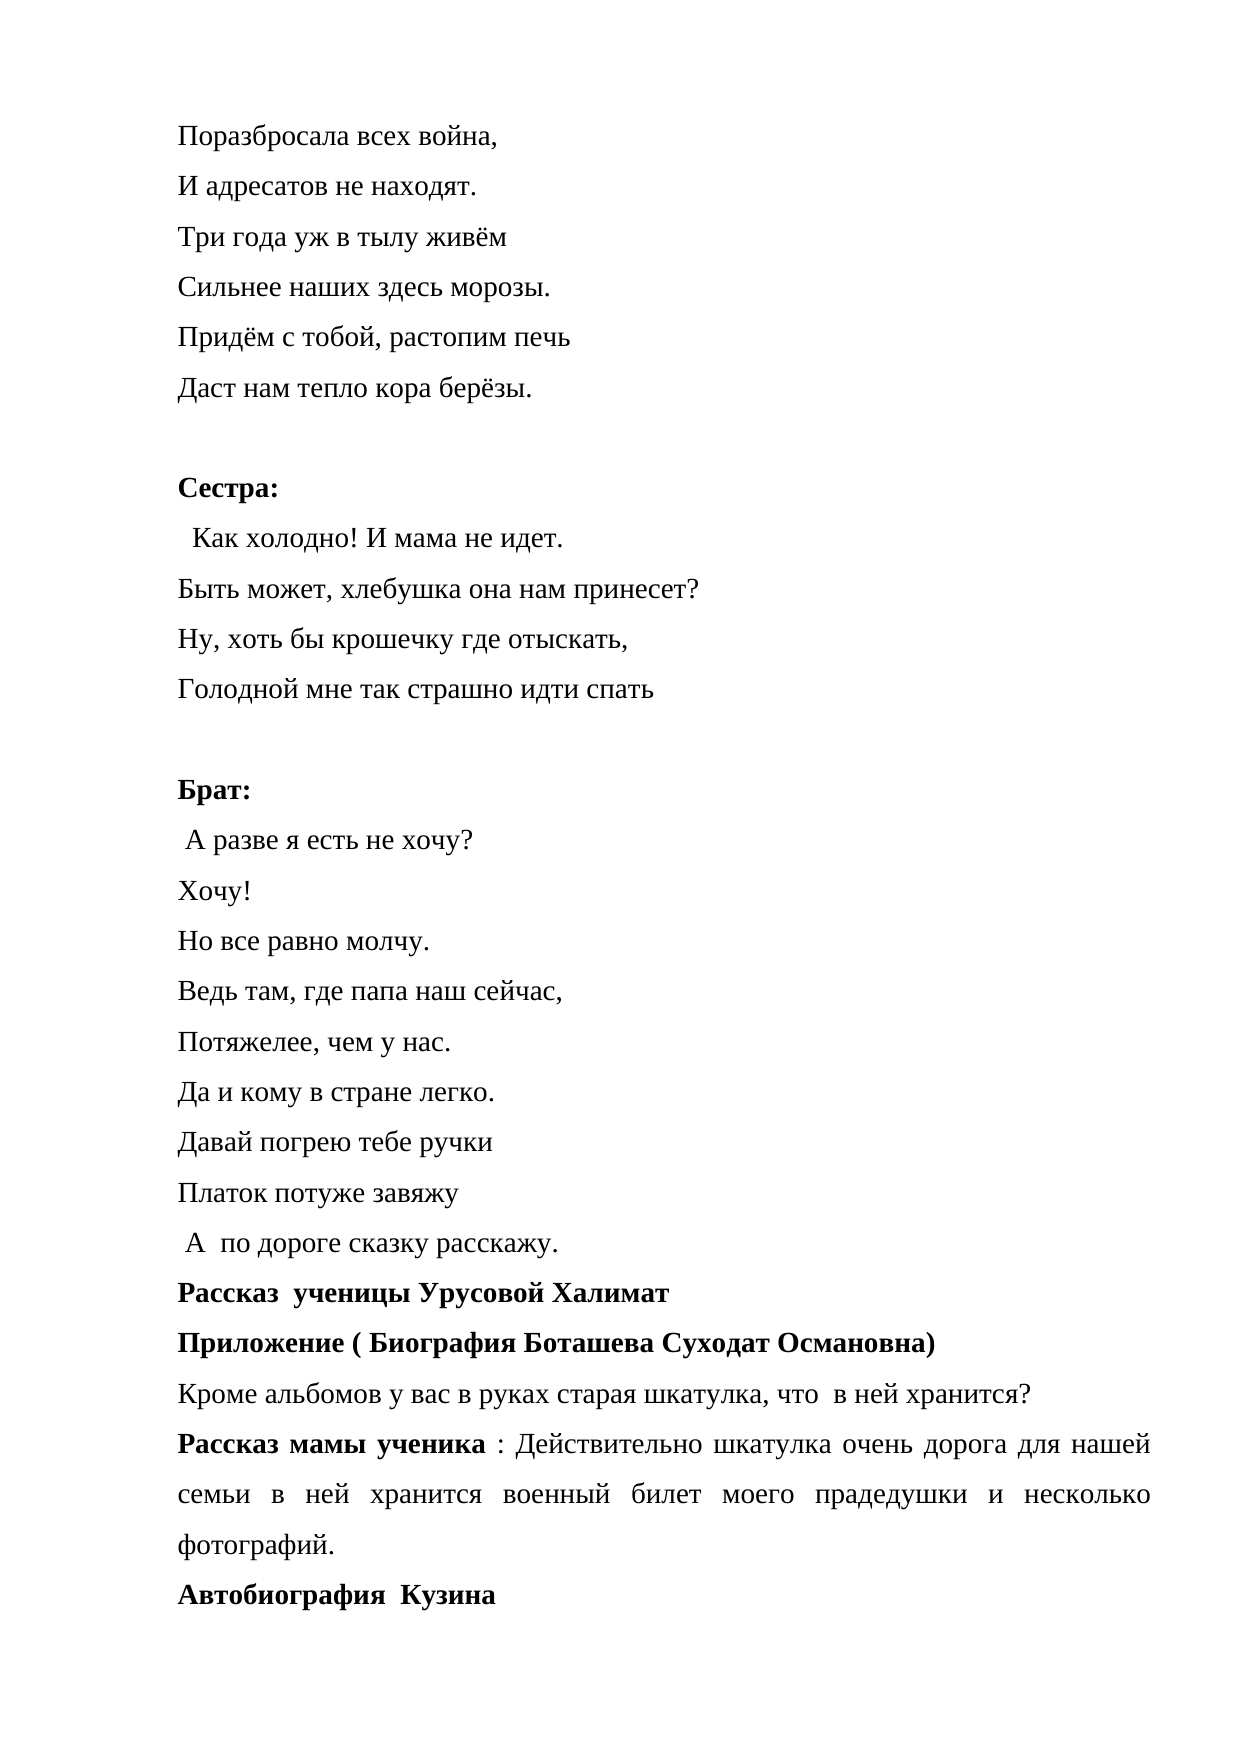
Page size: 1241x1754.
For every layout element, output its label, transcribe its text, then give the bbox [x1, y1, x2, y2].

text Рассказ ученицы Урусовой Халимат [177, 1275, 1152, 1309]
text Три года уж в тылу живём [177, 219, 1152, 252]
text Сестра: [177, 470, 1152, 504]
text Сильнее наших здесь морозы. [177, 269, 1152, 303]
text Брат: [177, 772, 1152, 806]
text И адресатов не находят. [177, 168, 1152, 202]
text Как холодно! И мама не идет. [177, 521, 1152, 554]
text Но все равно молчу. [177, 923, 1152, 957]
text Хочу! [177, 873, 1152, 906]
text Автобиография Кузина [177, 1577, 1152, 1611]
text Потяжелее, чем у нас. [177, 1024, 1152, 1057]
text Ну, хоть бы крошечку где отыскать, [177, 621, 1152, 655]
text А по дороге сказку расскажу. [177, 1225, 1152, 1258]
text Даст нам тепло кора берёзы. [177, 370, 1152, 403]
text А разве я есть не хочу? [177, 822, 1152, 856]
text Голодной мне так страшно идти спать [177, 672, 1152, 705]
text Поразбросала всех война, [177, 118, 1152, 152]
text Кроме альбомов у вас в руках старая шкатулка, что в ней хранится? [177, 1376, 1152, 1409]
text Платок потуже завяжу [177, 1175, 1152, 1208]
text Рассказ мамы ученика : Действительно шкатулка очень дорога для нашей семьи в ней хранится военный билет моего прадедушки и несколько фотографий. [177, 1426, 1152, 1560]
text Да и кому в стране легко. [177, 1074, 1152, 1108]
text Быть может, хлебушка она нам принесет? [177, 571, 1152, 604]
text Придём с тобой, растопим печь [177, 319, 1152, 353]
text Давай погрею тебе ручки [177, 1124, 1152, 1158]
text Приложение ( Биография Боташева Суходат Османовна) [177, 1326, 1152, 1359]
text Ведь там, где папа наш сейчас, [177, 973, 1152, 1007]
